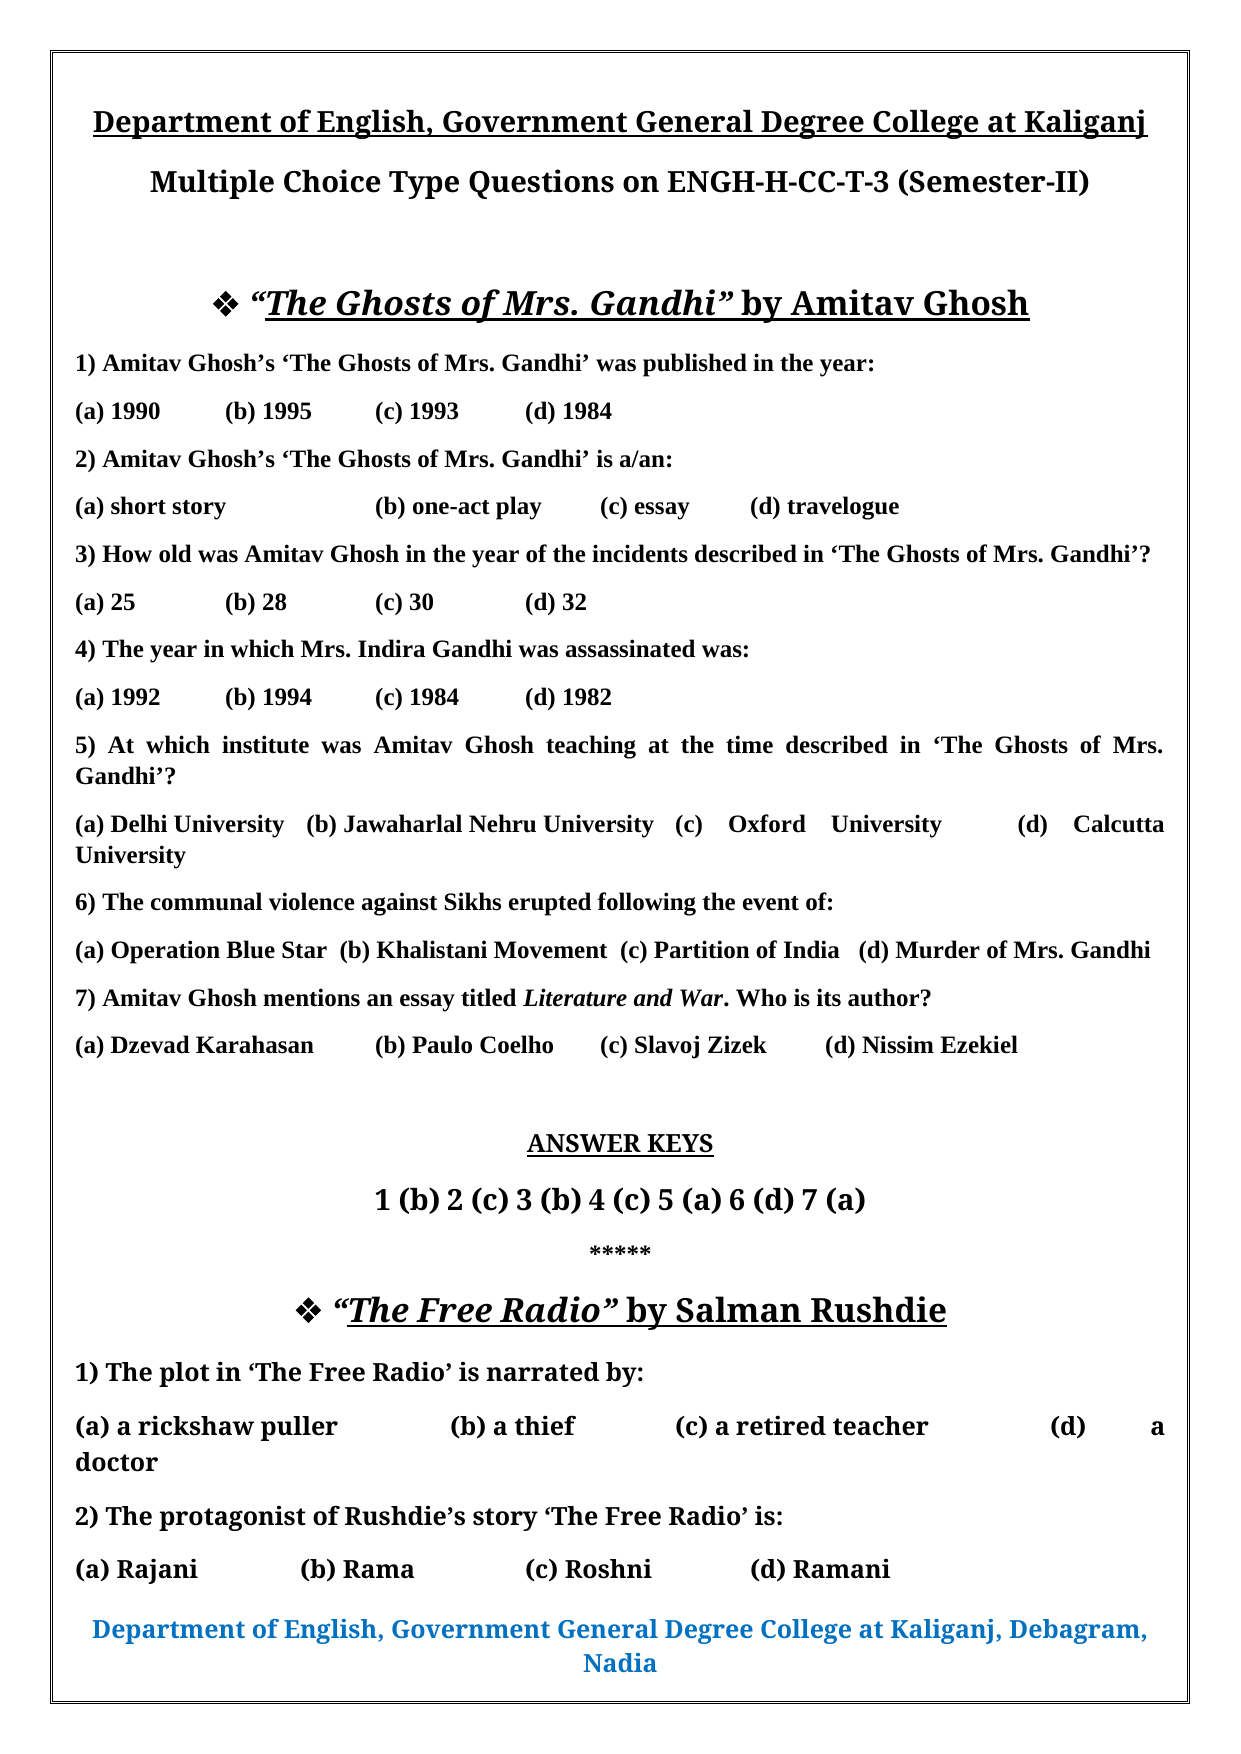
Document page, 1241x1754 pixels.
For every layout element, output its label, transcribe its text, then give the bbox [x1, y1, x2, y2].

text (a) Delhi University (b) Jawaharlal Nehru University (c) Oxford University (d) Calcutta University [75, 809, 1165, 868]
text (a) 1992 (b) 1994 (c) 1984 (d) 1982 [75, 682, 1165, 711]
text 4) The year in which Mrs. Indira Gandhi was assassinated was: [75, 634, 1165, 663]
text 6) The communal violence against Sikhs erupted following the event of: [75, 887, 1165, 916]
list “The Free Radio” by Salman Rushdie [75, 1287, 1165, 1332]
text (a) Rajani (b) Rama (c) Roshni (d) Ramani [75, 1552, 1165, 1586]
text (a) 25 (b) 28 (c) 30 (d) 32 [75, 587, 1165, 616]
text ***** [75, 1239, 1165, 1268]
text 3) How old was Amitav Ghosh in the year of the incidents described in ‘The Ghosts of Mrs. Gandhi’? [75, 539, 1165, 568]
text (a) a rickshaw puller (b) a thief (c) a retired teacher (d) a doctor [75, 1408, 1165, 1479]
text (a) short story (b) one-act play (c) essay (d) travelogue [75, 491, 1165, 520]
list “The Ghosts of Mrs. Gandhi” by Amitav Ghosh [75, 280, 1165, 326]
text 5) At which institute was Amitav Ghosh teaching at the time described in ‘The Ghosts of Mrs. Gandhi’? [75, 730, 1165, 790]
text Multiple Choice Type Questions on ENGH-H-CC-T-3 (Semester-II) [75, 161, 1165, 201]
text ANSWER KEYS [75, 1126, 1165, 1160]
text (a) 1990 (b) 1995 (c) 1993 (d) 1984 [75, 396, 1165, 425]
text Department of English, Government General Degree College at Kaliganj [75, 102, 1165, 141]
text 1 (b) 2 (c) 3 (b) 4 (c) 5 (a) 6 (d) 7 (a) [75, 1179, 1165, 1219]
text 1) Amitav Ghosh’s ‘The Ghosts of Mrs. Gandhi’ was published in the year: [75, 348, 1165, 377]
text 2) Amitav Ghosh’s ‘The Ghosts of Mrs. Gandhi’ is a/an: [75, 444, 1165, 472]
text (a) Operation Blue Star (b) Khalistani Movement (c) Partition of India (d) Murder of Mrs. Gandhi [75, 935, 1165, 964]
text 7) Amitav Ghosh mentions an essay titled Literature and War. Who is its author? [75, 983, 1165, 1012]
text 1) The plot in ‘The Free Radio’ is narrated by: [75, 1355, 1165, 1389]
text 2) The protagonist of Rushdie’s story ‘The Free Radio’ is: [75, 1498, 1165, 1532]
text (a) Dzevad Karahasan (b) Paulo Coelho (c) Slavoj Zizek (d) Nissim Ezekiel [75, 1031, 1165, 1059]
